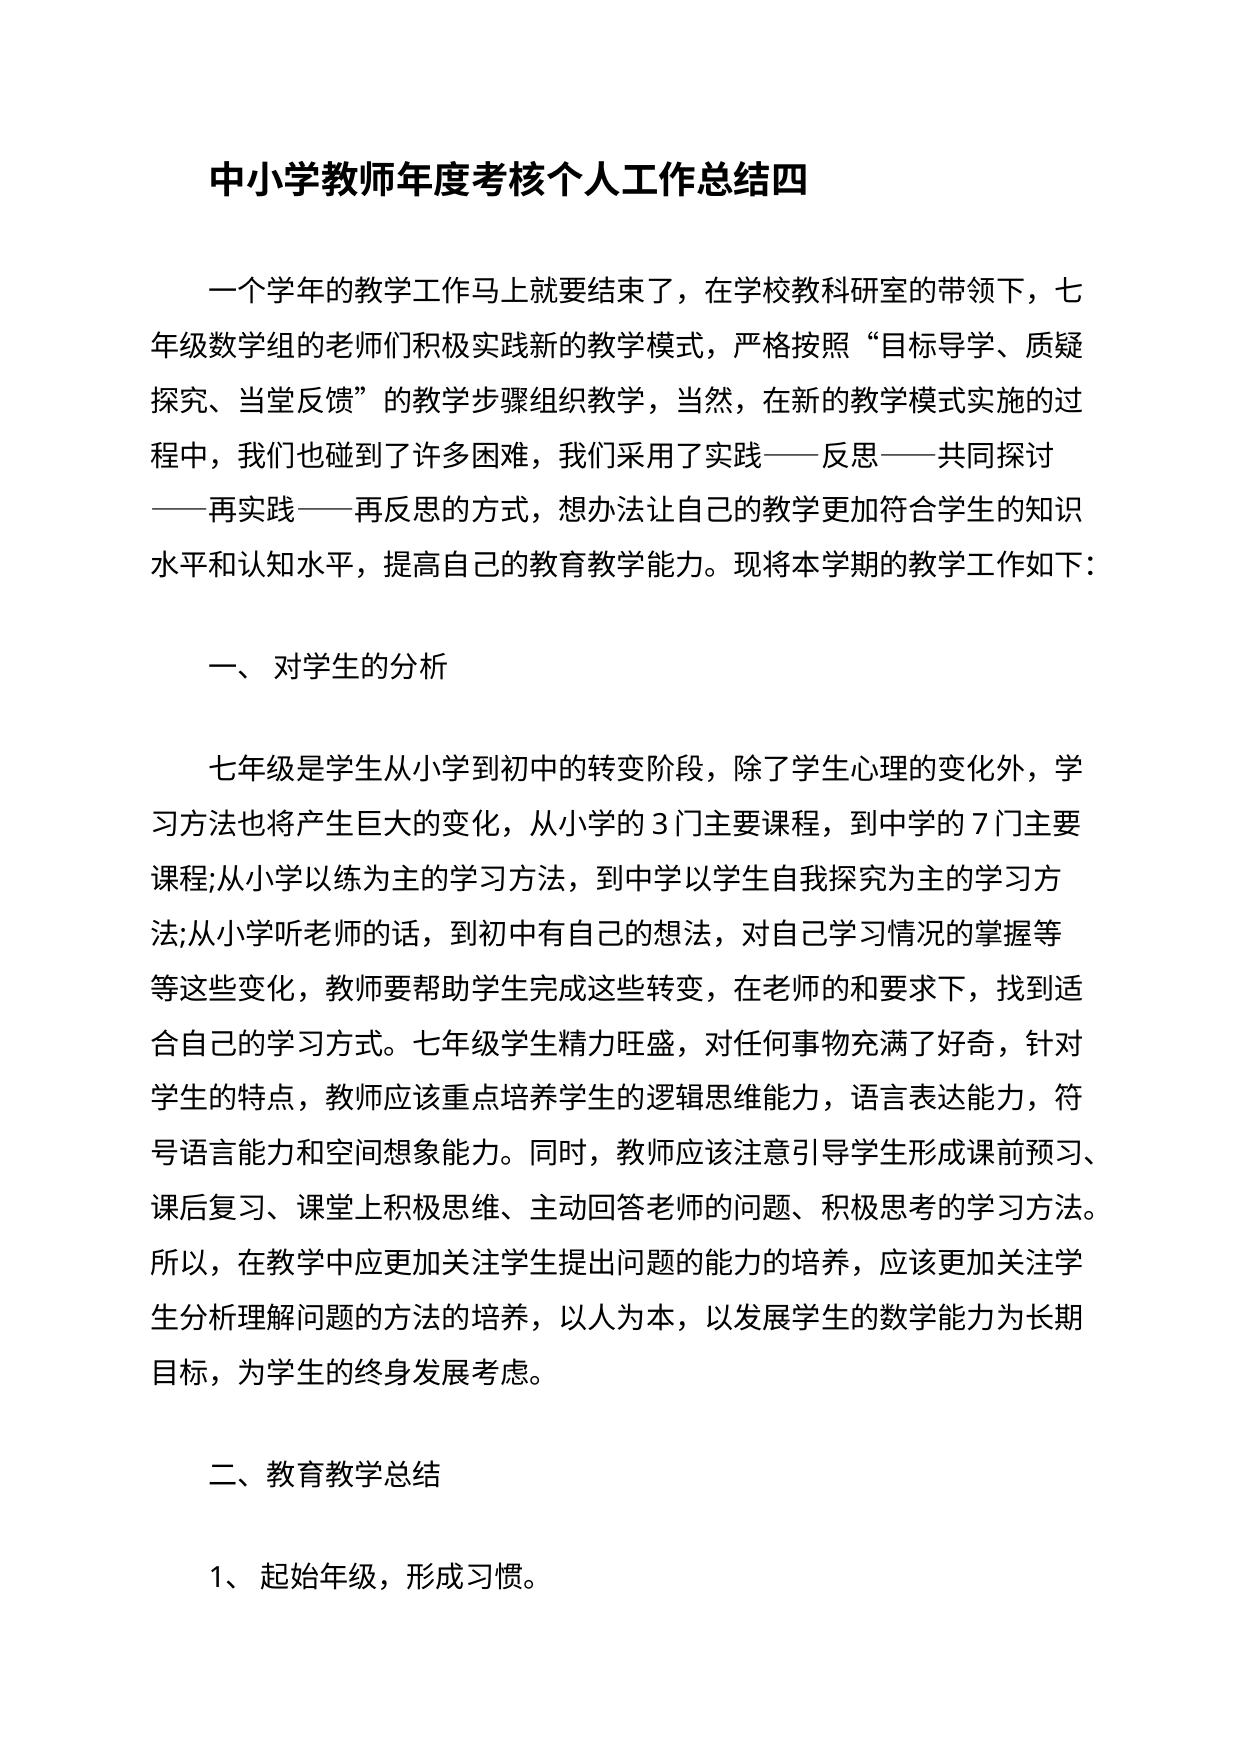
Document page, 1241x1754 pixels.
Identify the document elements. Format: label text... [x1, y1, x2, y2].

text 1、 起始年级，形成习惯。 [150, 1553, 1090, 1596]
text 二、教育教学总结 [150, 1451, 1090, 1494]
text 中小学教师年度考核个人工作总结四 [150, 150, 1090, 204]
text 一个学年的教学工作马上就要结束了，在学校教科研室的带领下，七年级数学组的老师们积极实践新的教学模式，严格按照“目标导学、质疑探究、当堂反馈”的教学步骤组织教学，当然，在新的教学模式实施的过程中，我们也碰到了许多困难，我们采用了实践——反思——共同探讨——再实践——再反思的方式，想办法让自己的教学更加符合学生的知识水平和认知水平，提高自己的教育教学能力。现将本学期的教学工作如下： [150, 267, 1090, 584]
text 一、 对学生的分析 [150, 644, 1090, 686]
text 七年级是学生从小学到初中的转变阶段，除了学生心理的变化外，学习方法也将产生巨大的变化，从小学的3门主要课程，到中学的7门主要课程;从小学以练为主的学习方法，到中学以学生自我探究为主的学习方法;从小学听老师的话，到初中有自己的想法，对自己学习情况的掌握等等这些变化，教师要帮助学生完成这些转变，在老师的和要求下，找到适合自己的学习方式。七年级学生精力旺盛，对任何事物充满了好奇，针对学生的特点，教师应该重点培养学生的逻辑思维能力，语言表达能力，符号语言能力和空间想象能力。同时，教师应该注意引导学生形成课前预习、课后复习、课堂上积极思维、主动回答老师的问题、积极思考的学习方法。所以，在教学中应更加关注学生提出问题的能力的培养，应该更加关注学生分析理解问题的方法的培养，以人为本，以发展学生的数学能力为长期目标，为学生的终身发展考虑。 [150, 745, 1090, 1392]
